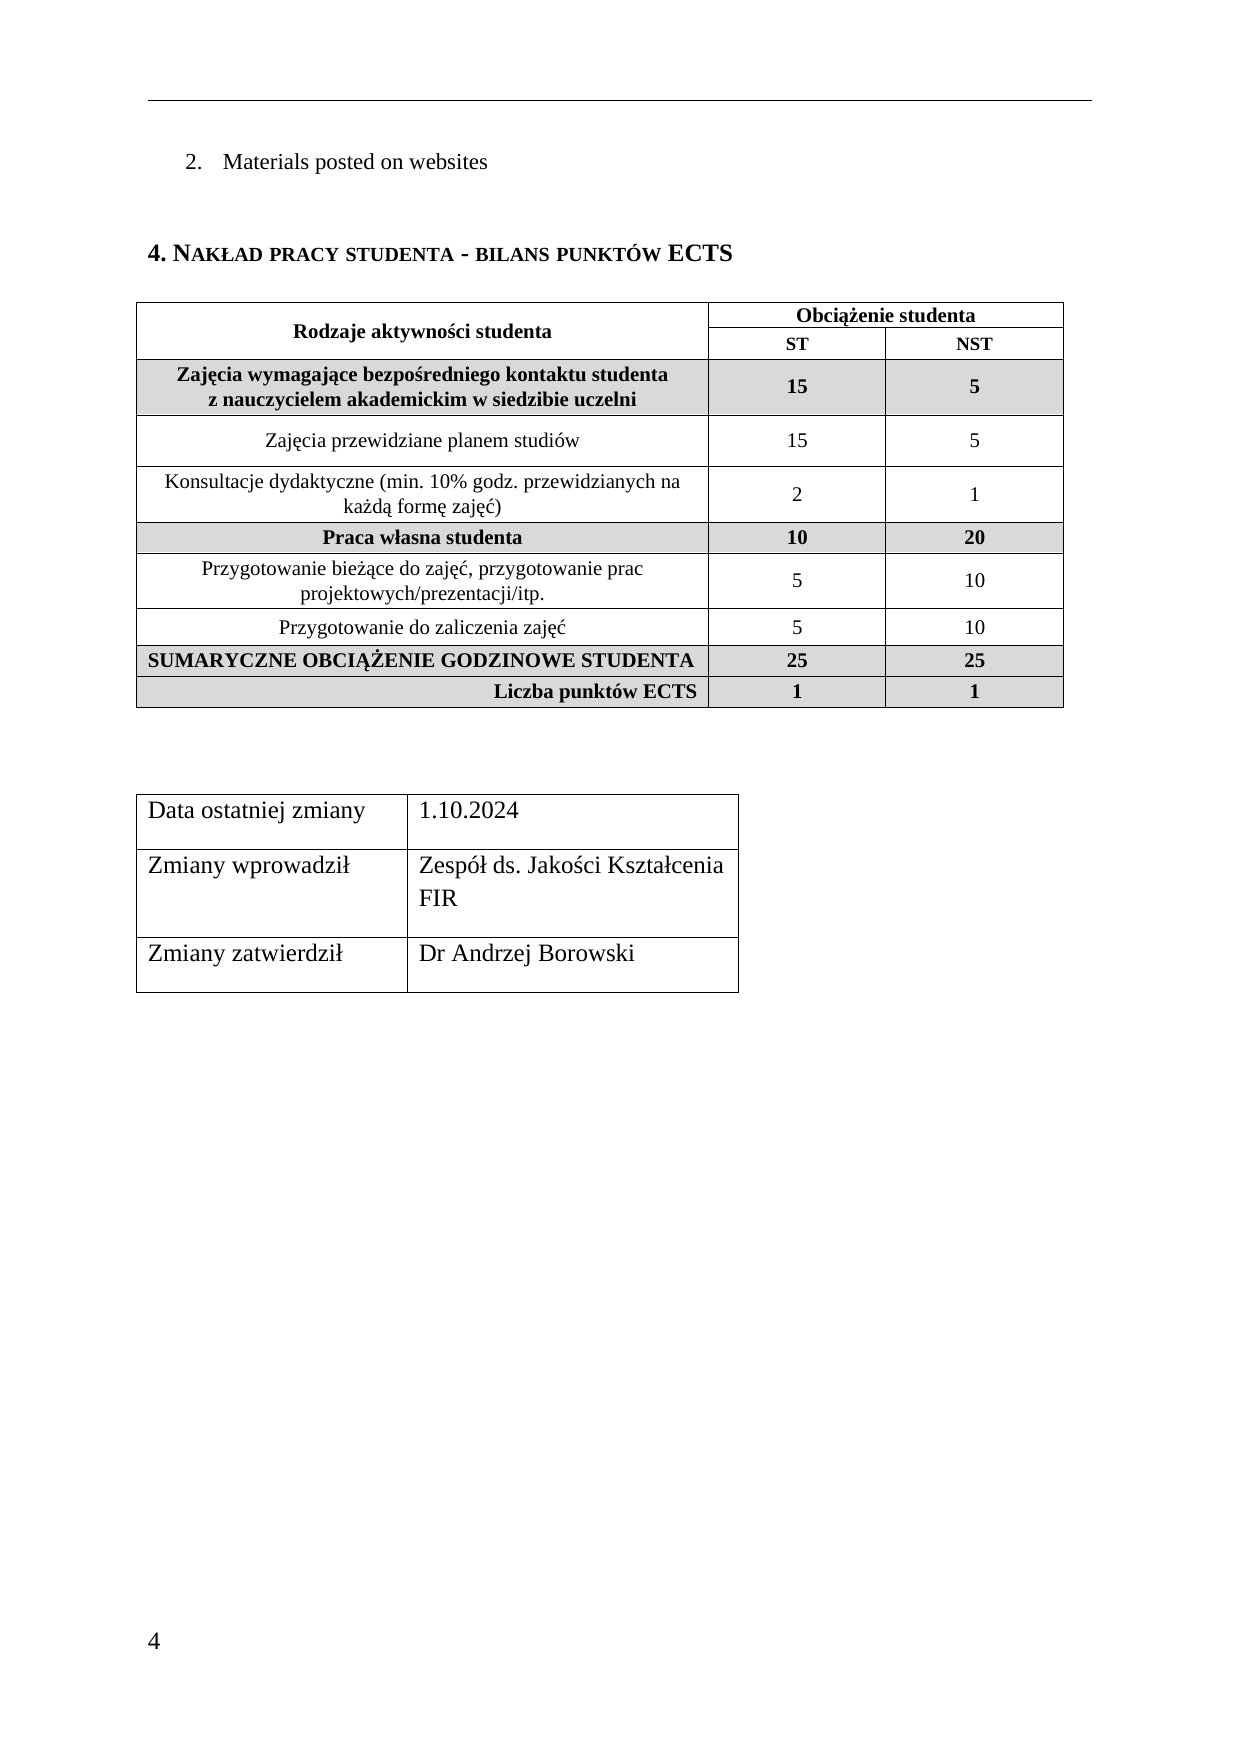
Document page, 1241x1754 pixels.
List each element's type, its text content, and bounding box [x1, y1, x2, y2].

table_cell Liczba punktów ECTS [137, 677, 708, 707]
table_cell Dr Andrzej Borowski [408, 938, 738, 992]
table_header Data ostatniej zmiany [137, 795, 407, 849]
table_cell Przygotowanie do zaliczenia zajęć [137, 609, 708, 645]
table_cell 15 [709, 360, 885, 414]
table_cell 25 [886, 646, 1063, 676]
table_cell Praca własna studenta [137, 523, 708, 552]
text 4. Nakład pracy studenta - bilans punktów ECTS [148, 238, 1092, 267]
table_cell 5 [709, 554, 885, 608]
table_cell 5 [886, 416, 1063, 466]
table_cell Przygotowanie bieżące do zajęć, przygotowanie prac projektowych/prezentacji/itp. [137, 554, 708, 608]
table_cell 10 [886, 609, 1063, 645]
table_cell 1 [886, 677, 1063, 707]
table_cell Zespół ds. Jakości Kształcenia FIR [408, 850, 738, 937]
list Materials posted on websites [185, 148, 1092, 174]
table_cell 10 [709, 523, 885, 552]
table_cell NST [886, 328, 1063, 359]
table_cell 5 [709, 609, 885, 645]
table_cell 20 [886, 523, 1063, 552]
table_cell Zajęcia przewidziane planem studiów [137, 416, 708, 466]
table_header Obciążenie studenta [709, 303, 1063, 327]
table_header Rodzaje aktywności studenta [137, 303, 708, 359]
table_cell 15 [709, 416, 885, 466]
table_cell 1 [886, 467, 1063, 522]
table_cell 10 [886, 554, 1063, 608]
table_header 1.10.2024 [408, 795, 738, 849]
table_cell SUMARYCZNE OBCIĄŻENIE GODZINOWE STUDENTA [137, 646, 708, 676]
table_cell Zmiany zatwierdził [137, 938, 407, 992]
table_cell Zmiany wprowadził [137, 850, 407, 937]
table_cell 2 [709, 467, 885, 522]
table_cell 1 [709, 677, 885, 707]
table_cell Konsultacje dydaktyczne (min. 10% godz. przewidzianych na każdą formę zajęć) [137, 467, 708, 522]
table_cell Zajęcia wymagające bezpośredniego kontaktu studenta z nauczycielem akademickim w siedzibie uczelni [137, 360, 708, 414]
table_cell 25 [709, 646, 885, 676]
table_cell ST [709, 328, 885, 359]
table_cell 5 [886, 360, 1063, 414]
